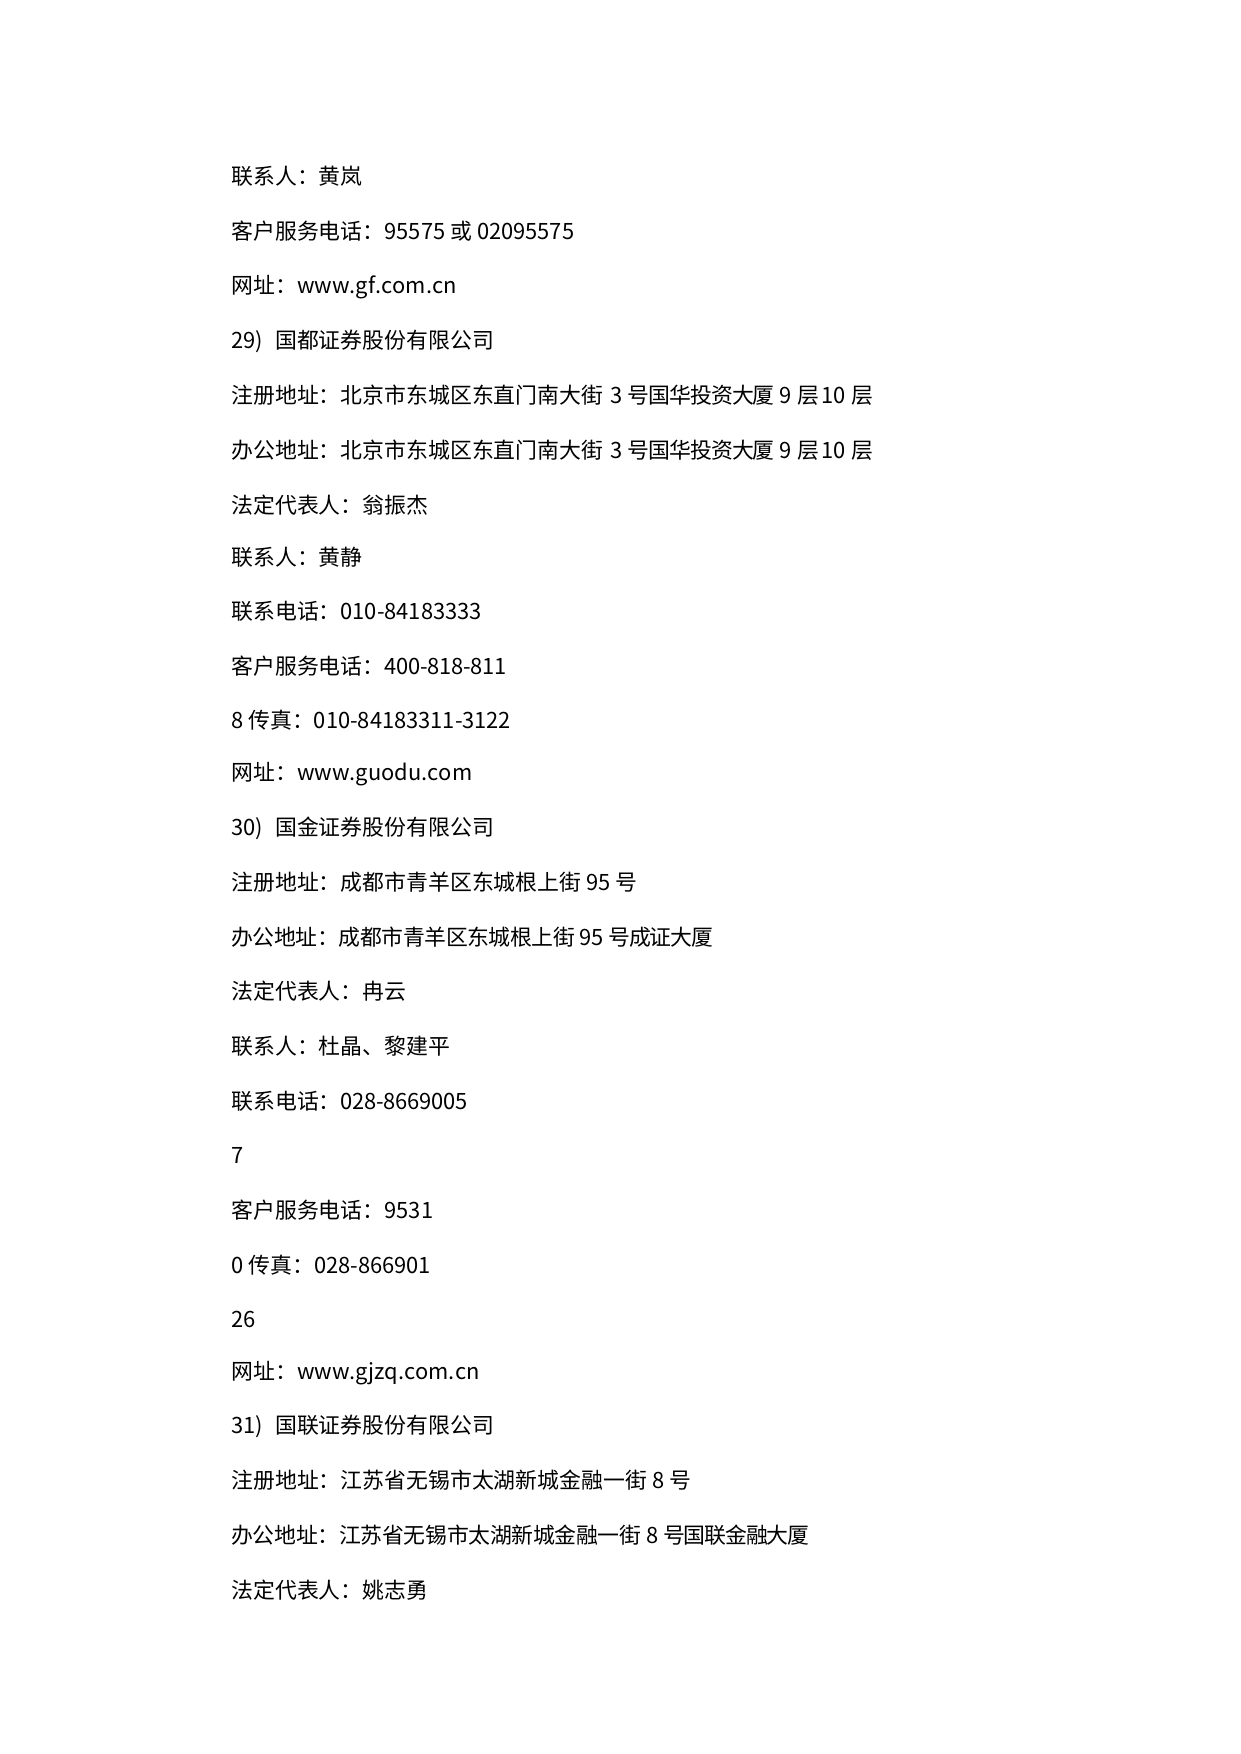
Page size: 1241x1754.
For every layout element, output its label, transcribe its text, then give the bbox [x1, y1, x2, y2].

text 客户服务电话：95575 或 02095575 [231, 214, 1096, 245]
text 办公地址：成都市青羊区东城根上街 95 号成证大厦法定代表人：冉云 [231, 919, 723, 1006]
list 国都证券股份有限公司 [231, 323, 1096, 355]
list 国金证券股份有限公司 [231, 809, 1096, 841]
text 联系人：黄静 [231, 543, 1096, 571]
text 网址：www.gjzq.com.cn [231, 1357, 1096, 1385]
text 注册地址：成都市青羊区东城根上街 95 号 [231, 864, 1096, 896]
text 网址：www.gf.com.cn [231, 268, 1096, 300]
text 联系人：黄岚 [231, 159, 1096, 190]
text 注册地址：江苏省无锡市太湖新城金融一街 8 号 [231, 1463, 1096, 1495]
text 联系电话：010-84183333 [231, 594, 1096, 626]
text 办公地址：江苏省无锡市太湖新城金融一街 8 号国联金融大厦法定代表人：姚志勇 [231, 1518, 822, 1604]
text 网址：www.guodu.com [231, 758, 1096, 786]
text 注册地址：北京市东城区东直门南大街 3 号国华投资大厦 9 层 10 层办公地址：北京市东城区东直门南大街 3 号国华投资大厦 9 层 10 层法定代表人：翁振杰 [231, 378, 877, 519]
text 联系人：杜晶、黎建平 联系电话：028-86690057 [231, 1029, 472, 1170]
list 国联证券股份有限公司 [231, 1408, 1096, 1440]
text 客户服务电话：95310 传真：028-86690126 [231, 1193, 439, 1334]
text 客户服务电话：400-818-8118 传真：010-84183311-3122 [231, 649, 516, 735]
